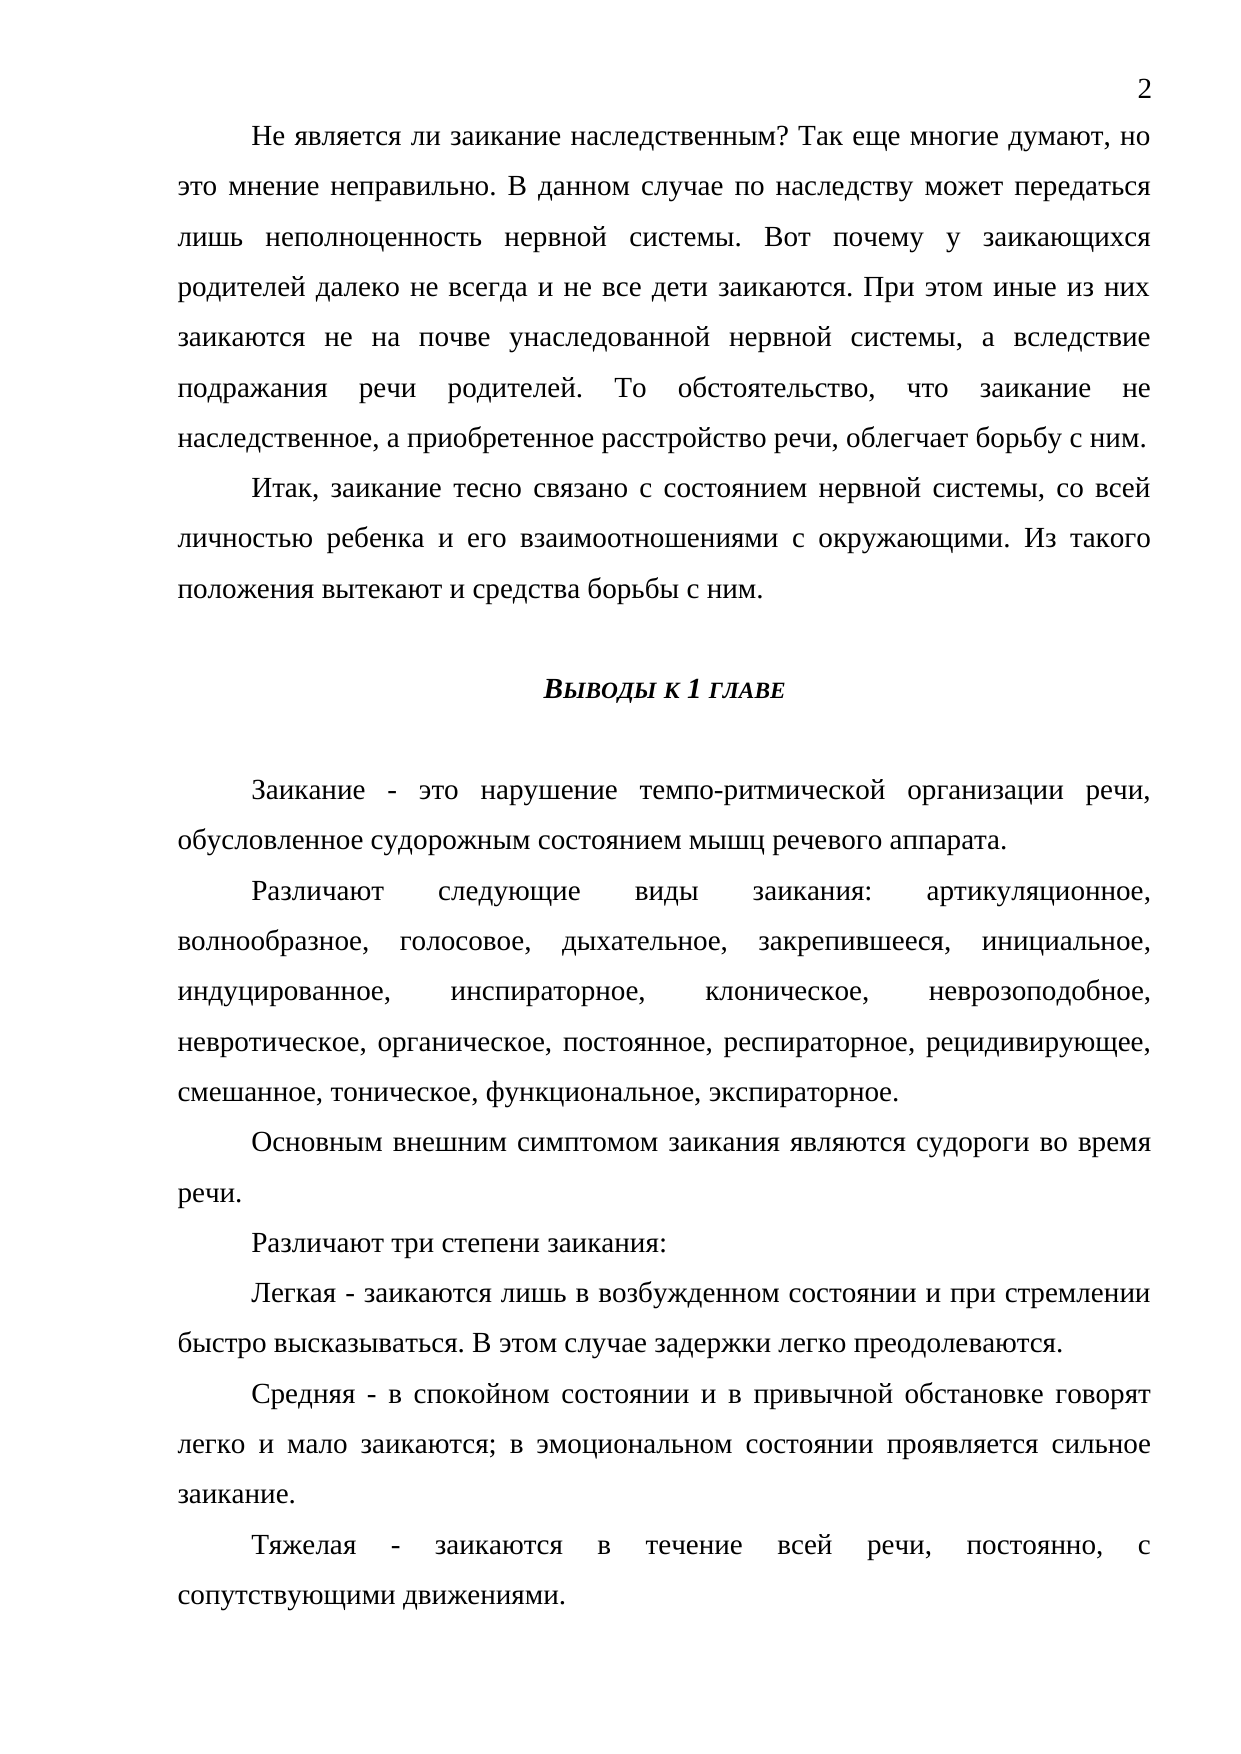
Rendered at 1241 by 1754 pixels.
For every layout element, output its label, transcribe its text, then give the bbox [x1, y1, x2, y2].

text Тяжелая - заикаются в течение всей речи, постоянно, с сопутствующими движениями. [177, 1527, 1152, 1611]
text Различают следующие виды заикания: артикуляционное, волнообразное, голосовое, дыхательное, закрепившееся, инициальное, индуцированное, инспираторное, клоническое, неврозоподобное, невротическое, органическое, постоянное, респираторное, рецидивирующее, смешанное, тоническое, функциональное, экспираторное. [177, 873, 1152, 1108]
text Легкая - заикаются лишь в возбужденном состоянии и при стремлении быстро высказываться. В этом случае задержки легко преодолеваются. [177, 1275, 1152, 1359]
text Средняя - в спокойном состоянии и в привычной обстановке говорят легко и мало заикаются; в эмоциональном состоянии проявляется сильное заикание. [177, 1376, 1152, 1510]
text Итак, заикание тесно связано с состоянием нервной системы, со всей личностью ребенка и его взаимоотношениями с окружающими. Из такого положения вытекают и средства борьбы с ним. [177, 470, 1152, 604]
text Различают три степени заикания: [177, 1225, 1152, 1258]
subtitle Выводы к 1 главе [177, 672, 1152, 705]
text Не является ли заикание наследственным? Так еще многие думают, но это мнение неправильно. В данном случае по наследству может передаться лишь неполноценность нервной системы. Вот почему у заикающихся родителей далеко не всегда и не все дети заикаются. При этом иные из них заикаются не на почве унаследованной нервной системы, а вследствие подражания речи родителей. То обстоятельство, что заикание не наследственное, а приобретенное расстройство речи, облегчает борьбу с ним. [177, 118, 1152, 453]
text Основным внешним симптомом заикания являются судороги во время речи. [177, 1124, 1152, 1208]
text Заикание - это нарушение темпо-ритмической организации речи, обусловленное судорожным состоянием мышц речевого аппарата. [177, 772, 1152, 856]
